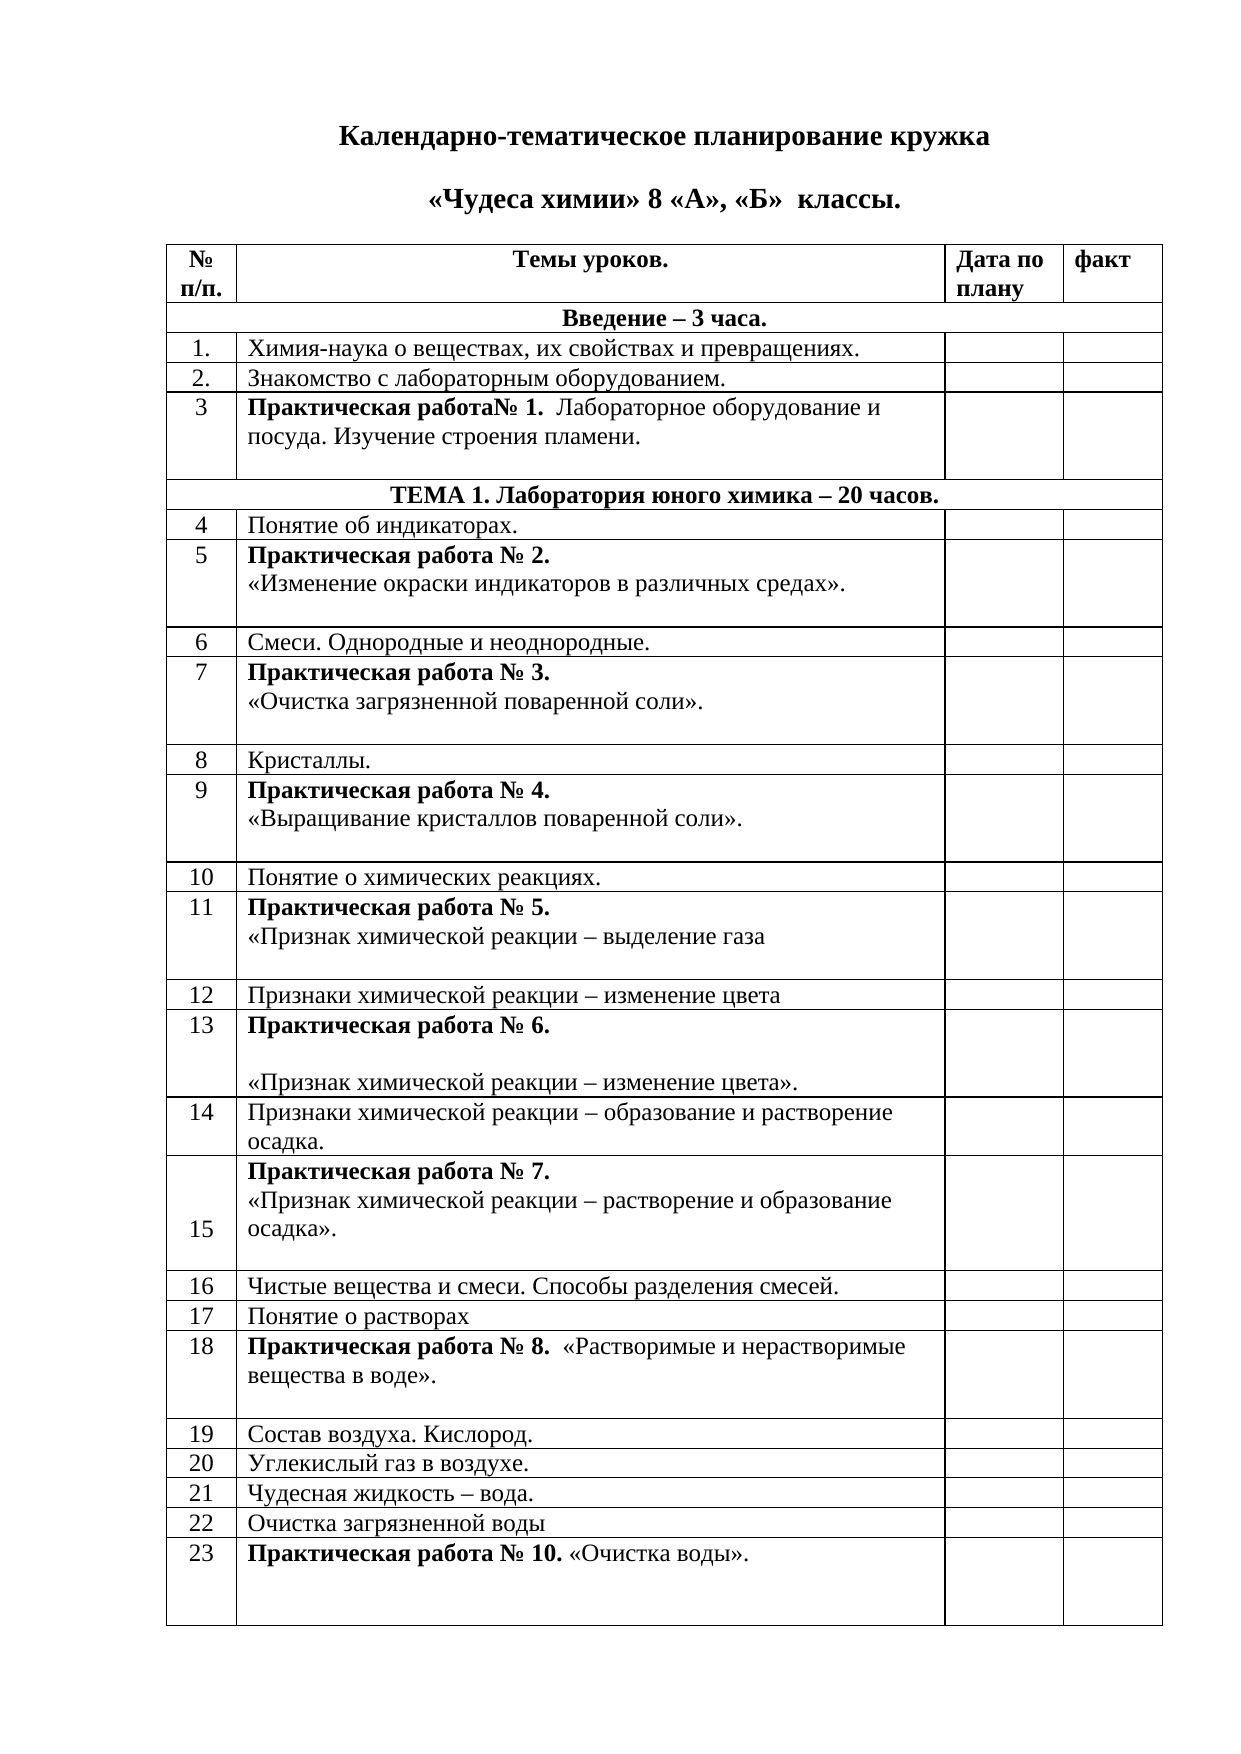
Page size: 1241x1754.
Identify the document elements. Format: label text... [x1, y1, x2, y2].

table_cell [1064, 863, 1162, 891]
table_cell [946, 1331, 1063, 1418]
table_cell [946, 657, 1063, 744]
table_cell [1064, 393, 1162, 479]
table_cell 21 [167, 1478, 236, 1507]
table_cell Понятие об индикаторах. [237, 510, 944, 539]
table_cell Состав воздуха. Кислород. [237, 1419, 944, 1447]
table_cell Практическая работа № 7. «Признак химической реакции – растворение и образование осадка». [237, 1156, 944, 1270]
table_cell Понятие о химических реакциях. [237, 863, 944, 891]
table_cell [946, 892, 1063, 979]
table_cell [946, 1449, 1063, 1477]
table_cell 3 [167, 393, 236, 479]
table_header Дата по плану [946, 245, 1063, 302]
table_cell [1064, 510, 1162, 539]
table_cell Практическая работа№ 1. Лабораторное оборудование и посуда. Изучение строения пламени. [237, 393, 944, 479]
table_cell [1064, 540, 1162, 626]
table_cell [946, 1478, 1063, 1507]
table_cell [946, 863, 1063, 891]
table_cell Чудесная жидкость – вода. [237, 1478, 944, 1507]
table_cell [946, 745, 1063, 774]
table_cell 17 [167, 1301, 236, 1330]
table_cell Практическая работа № 8. «Растворимые и нерастворимые вещества в воде». [237, 1331, 944, 1418]
table_cell [1064, 1010, 1162, 1096]
table_cell [946, 1419, 1063, 1447]
table_cell [946, 1271, 1063, 1300]
table_cell 22 [167, 1508, 236, 1537]
table_cell [1064, 1271, 1162, 1300]
table_cell 13 [167, 1010, 236, 1096]
table_cell [1064, 1156, 1162, 1270]
table_cell [946, 1156, 1063, 1270]
table_cell [946, 393, 1063, 479]
table_cell [946, 1098, 1063, 1155]
table_cell [1064, 775, 1162, 861]
table_cell 1. [167, 333, 236, 362]
table_cell [1064, 657, 1162, 744]
table_cell Практическая работа № 4. «Выращивание кристаллов поваренной соли». [237, 775, 944, 861]
table_cell Введение – 3 часа. [167, 303, 1162, 332]
table_cell [1064, 980, 1162, 1009]
table_cell [1064, 745, 1162, 774]
table_cell [946, 628, 1063, 656]
table_cell 2. [167, 363, 236, 391]
table_cell [1064, 1449, 1162, 1477]
table_cell [946, 363, 1063, 391]
table_cell 20 [167, 1449, 236, 1477]
table_cell [946, 540, 1063, 626]
table_cell 11 [167, 892, 236, 979]
table_cell 15 [167, 1156, 236, 1270]
table_cell [1064, 1301, 1162, 1330]
table_cell 6 [167, 628, 236, 656]
table_cell 4 [167, 510, 236, 539]
table_cell [946, 510, 1063, 539]
text «Чудеса химии» 8 «А», «Б» классы. [177, 181, 1152, 214]
table_cell [946, 775, 1063, 861]
table_cell Химия-наука о веществах, их свойствах и превращениях. [237, 333, 944, 362]
table_cell Очистка загрязненной воды [237, 1508, 944, 1537]
table_cell Практическая работа № 10. «Очистка воды». [237, 1538, 944, 1624]
table_cell Признаки химической реакции – образование и растворение осадка. [237, 1098, 944, 1155]
table_cell [946, 1508, 1063, 1537]
table_cell 18 [167, 1331, 236, 1418]
table_cell [946, 1538, 1063, 1624]
table_cell Практическая работа № 3. «Очистка загрязненной поваренной соли». [237, 657, 944, 744]
table_cell 5 [167, 540, 236, 626]
table_cell 9 [167, 775, 236, 861]
table_cell Углекислый газ в воздухе. [237, 1449, 944, 1477]
table_cell 7 [167, 657, 236, 744]
table_cell [1064, 1478, 1162, 1507]
table_cell Практическая работа № 6. «Признак химической реакции – изменение цвета». [237, 1010, 944, 1096]
table_cell [946, 1010, 1063, 1096]
table_cell 10 [167, 863, 236, 891]
table_header факт [1064, 245, 1162, 302]
table_cell Признаки химической реакции – изменение цвета [237, 980, 944, 1009]
table_header Темы уроков. [237, 245, 944, 302]
table_cell [946, 980, 1063, 1009]
table_cell [1064, 892, 1162, 979]
table_cell [1064, 1508, 1162, 1537]
table_cell 12 [167, 980, 236, 1009]
table_cell Смеси. Однородные и неоднородные. [237, 628, 944, 656]
table_cell ТЕМА 1. Лаборатория юного химика – 20 часов. [167, 480, 1162, 509]
table_cell 8 [167, 745, 236, 774]
table_cell [1064, 1098, 1162, 1155]
table_cell 14 [167, 1098, 236, 1155]
table_cell [946, 333, 1063, 362]
table_cell Практическая работа № 2. «Изменение окраски индикаторов в различных средах». [237, 540, 944, 626]
table_header № п/п. [167, 245, 236, 302]
table_cell 19 [167, 1419, 236, 1447]
table_cell [1064, 1538, 1162, 1624]
table_cell [946, 1301, 1063, 1330]
text Календарно-тематическое планирование кружка [177, 118, 1152, 152]
table_cell [1064, 1331, 1162, 1418]
table_cell Чистые вещества и смеси. Способы разделения смесей. [237, 1271, 944, 1300]
table_cell Знакомство с лабораторным оборудованием. [237, 363, 944, 391]
table_cell Кристаллы. [237, 745, 944, 774]
table_cell 16 [167, 1271, 236, 1300]
table_cell [1064, 333, 1162, 362]
table_cell [1064, 628, 1162, 656]
table_cell [1064, 1419, 1162, 1447]
table_cell 23 [167, 1538, 236, 1624]
table_cell Понятие о растворах [237, 1301, 944, 1330]
table_cell [1064, 363, 1162, 391]
table_cell Практическая работа № 5. «Признак химической реакции – выделение газа [237, 892, 944, 979]
